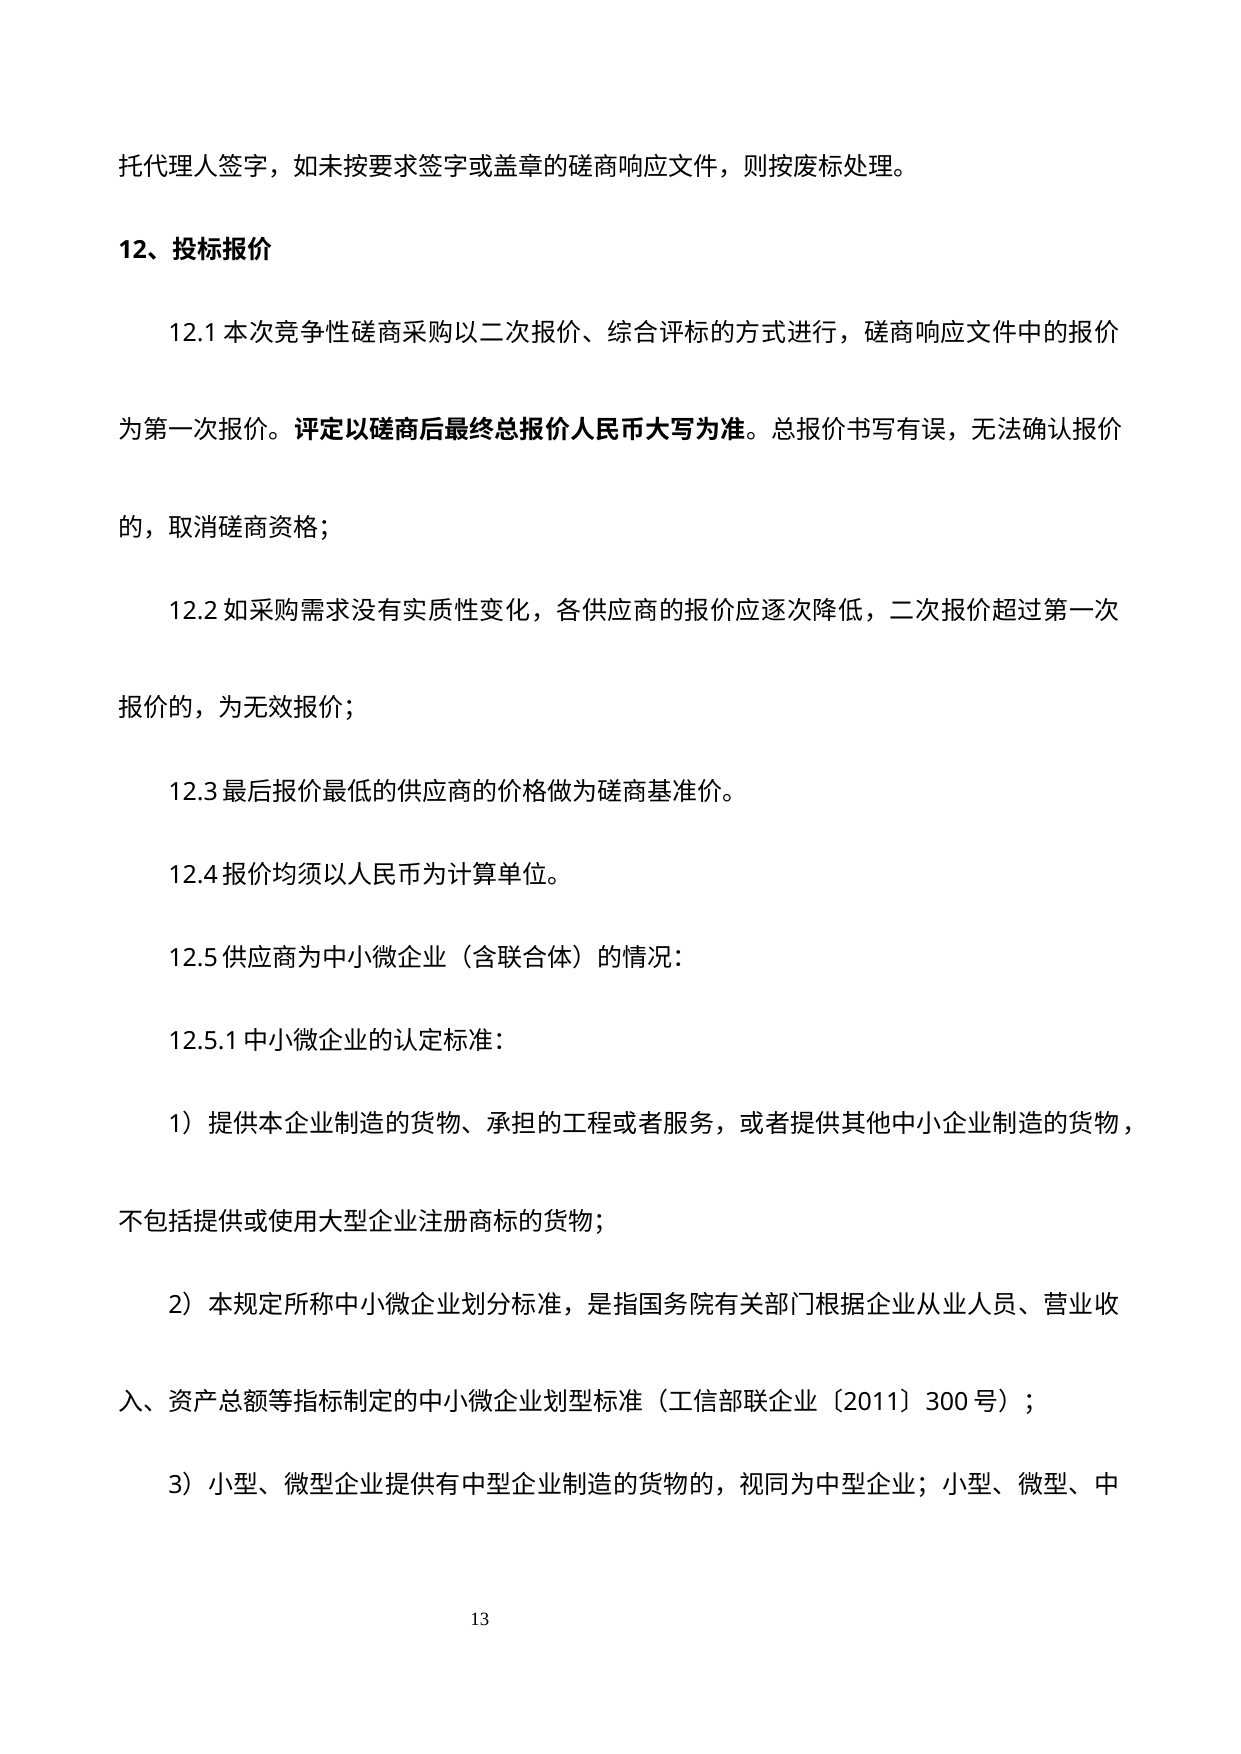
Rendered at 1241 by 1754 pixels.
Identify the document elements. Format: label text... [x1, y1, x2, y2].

text 12.2如采购需求没有实质性变化，各供应商的报价应逐次降低，二次报价超过第一次报价的，为无效报价； [118, 576, 1122, 738]
text 1）提供本企业制造的货物、承担的工程或者服务，或者提供其他中小企业制造的货物，不包括提供或使用大型企业注册商标的货物； [118, 1089, 1122, 1252]
text 12、投标报价 [118, 215, 1122, 280]
text 12.4报价均须以人民币为计算单位。 [118, 840, 1122, 905]
text 12.3最后报价最低的供应商的价格做为磋商基准价。 [118, 757, 1122, 822]
text 2）本规定所称中小微企业划分标准，是指国务院有关部门根据企业从业人员、营业收入、资产总额等指标制定的中小微企业划型标准（工信部联企业〔2011〕300号）； [118, 1270, 1122, 1432]
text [118, 1450, 1122, 1515]
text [118, 132, 1122, 197]
text 12.5.1中小微企业的认定标准： [118, 1006, 1122, 1071]
text 12.5供应商为中小微企业（含联合体）的情况： [118, 923, 1122, 988]
text 12.1本次竞争性磋商采购以二次报价、综合评标的方式进行，磋商响应文件中的报价为第一次报价。评定以磋商后最终总报价人民币大写为准。总报价书写有误，无法确认报价的，取消磋商资格； [118, 298, 1122, 558]
